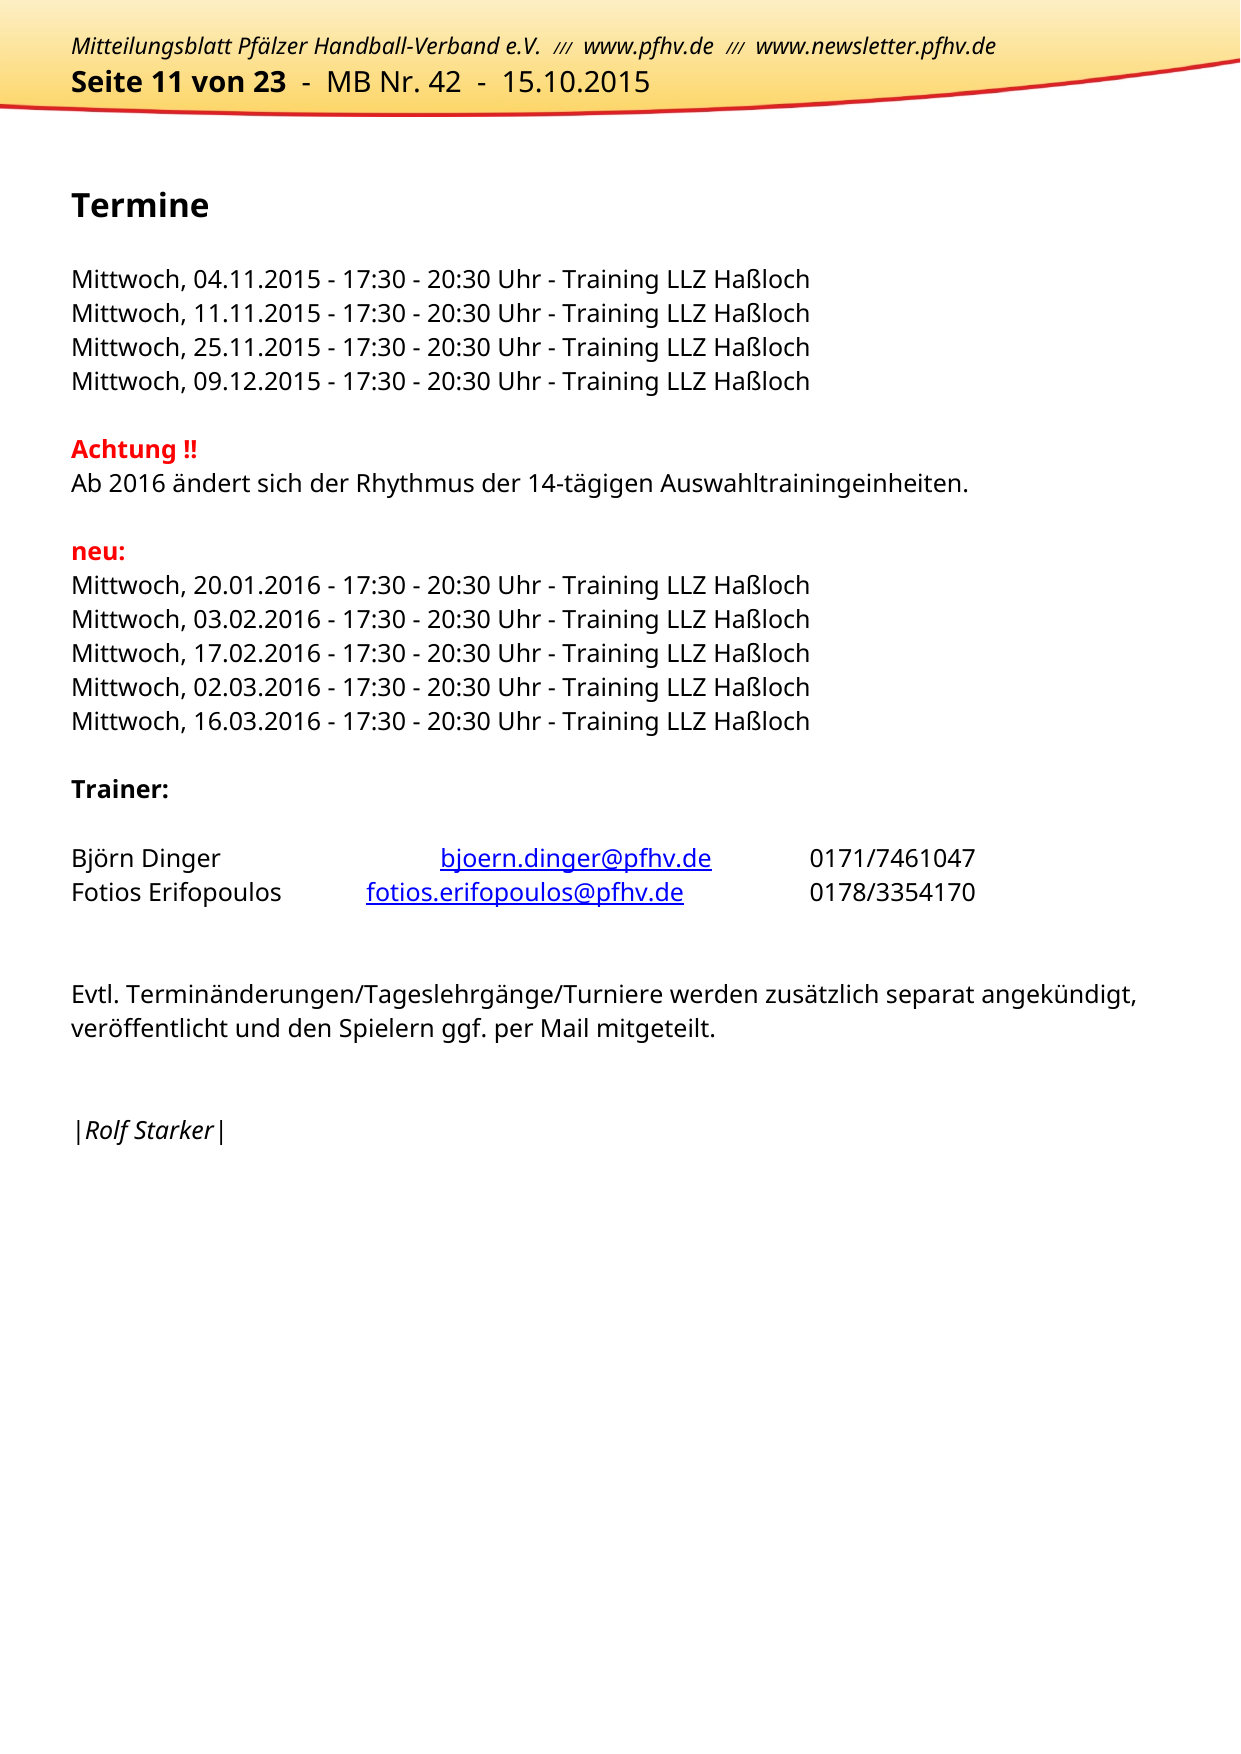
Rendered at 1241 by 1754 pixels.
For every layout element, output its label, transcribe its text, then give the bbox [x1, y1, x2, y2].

text |Rolf Starker| [71, 1113, 1169, 1147]
text Mittwoch, 04.11.2015 - 17:30 - 20:30 Uhr - Training LLZ Haßloch [71, 261, 1169, 295]
text Achtung !! [71, 432, 1169, 466]
text Trainer: [71, 772, 1169, 806]
text Evtl. Terminänderungen/Tageslehrgänge/Turniere werden zusätzlich separat angekündigt, veröffentlicht und den Spielern ggf. per Mail mitgeteilt. [71, 977, 1169, 1045]
text Mittwoch, 09.12.2015 - 17:30 - 20:30 Uhr - Training LLZ Haßloch [71, 363, 1169, 397]
text Termine [71, 182, 1169, 227]
text neu: [71, 534, 1169, 568]
text Björn Dinger bjoern.dinger@pfhv.de 0171/7461047 [71, 840, 1169, 874]
text Mittwoch, 17.02.2016 - 17:30 - 20:30 Uhr - Training LLZ Haßloch [71, 636, 1169, 670]
text Mittwoch, 02.03.2016 - 17:30 - 20:30 Uhr - Training LLZ Haßloch [71, 670, 1169, 704]
text Mittwoch, 25.11.2015 - 17:30 - 20:30 Uhr - Training LLZ Haßloch [71, 329, 1169, 363]
text Fotios Erifopoulos fotios.erifopoulos@pfhv.de 0178/3354170 [71, 874, 1169, 908]
text Ab 2016 ändert sich der Rhythmus der 14-tägigen Auswahltrainingeinheiten. [71, 466, 1169, 500]
picture [0, 0, 1241, 117]
text Mittwoch, 16.03.2016 - 17:30 - 20:30 Uhr - Training LLZ Haßloch [71, 704, 1169, 738]
text Mittwoch, 03.02.2016 - 17:30 - 20:30 Uhr - Training LLZ Haßloch [71, 602, 1169, 636]
text Mittwoch, 20.01.2016 - 17:30 - 20:30 Uhr - Training LLZ Haßloch [71, 568, 1169, 602]
text Mittwoch, 11.11.2015 - 17:30 - 20:30 Uhr - Training LLZ Haßloch [71, 295, 1169, 329]
